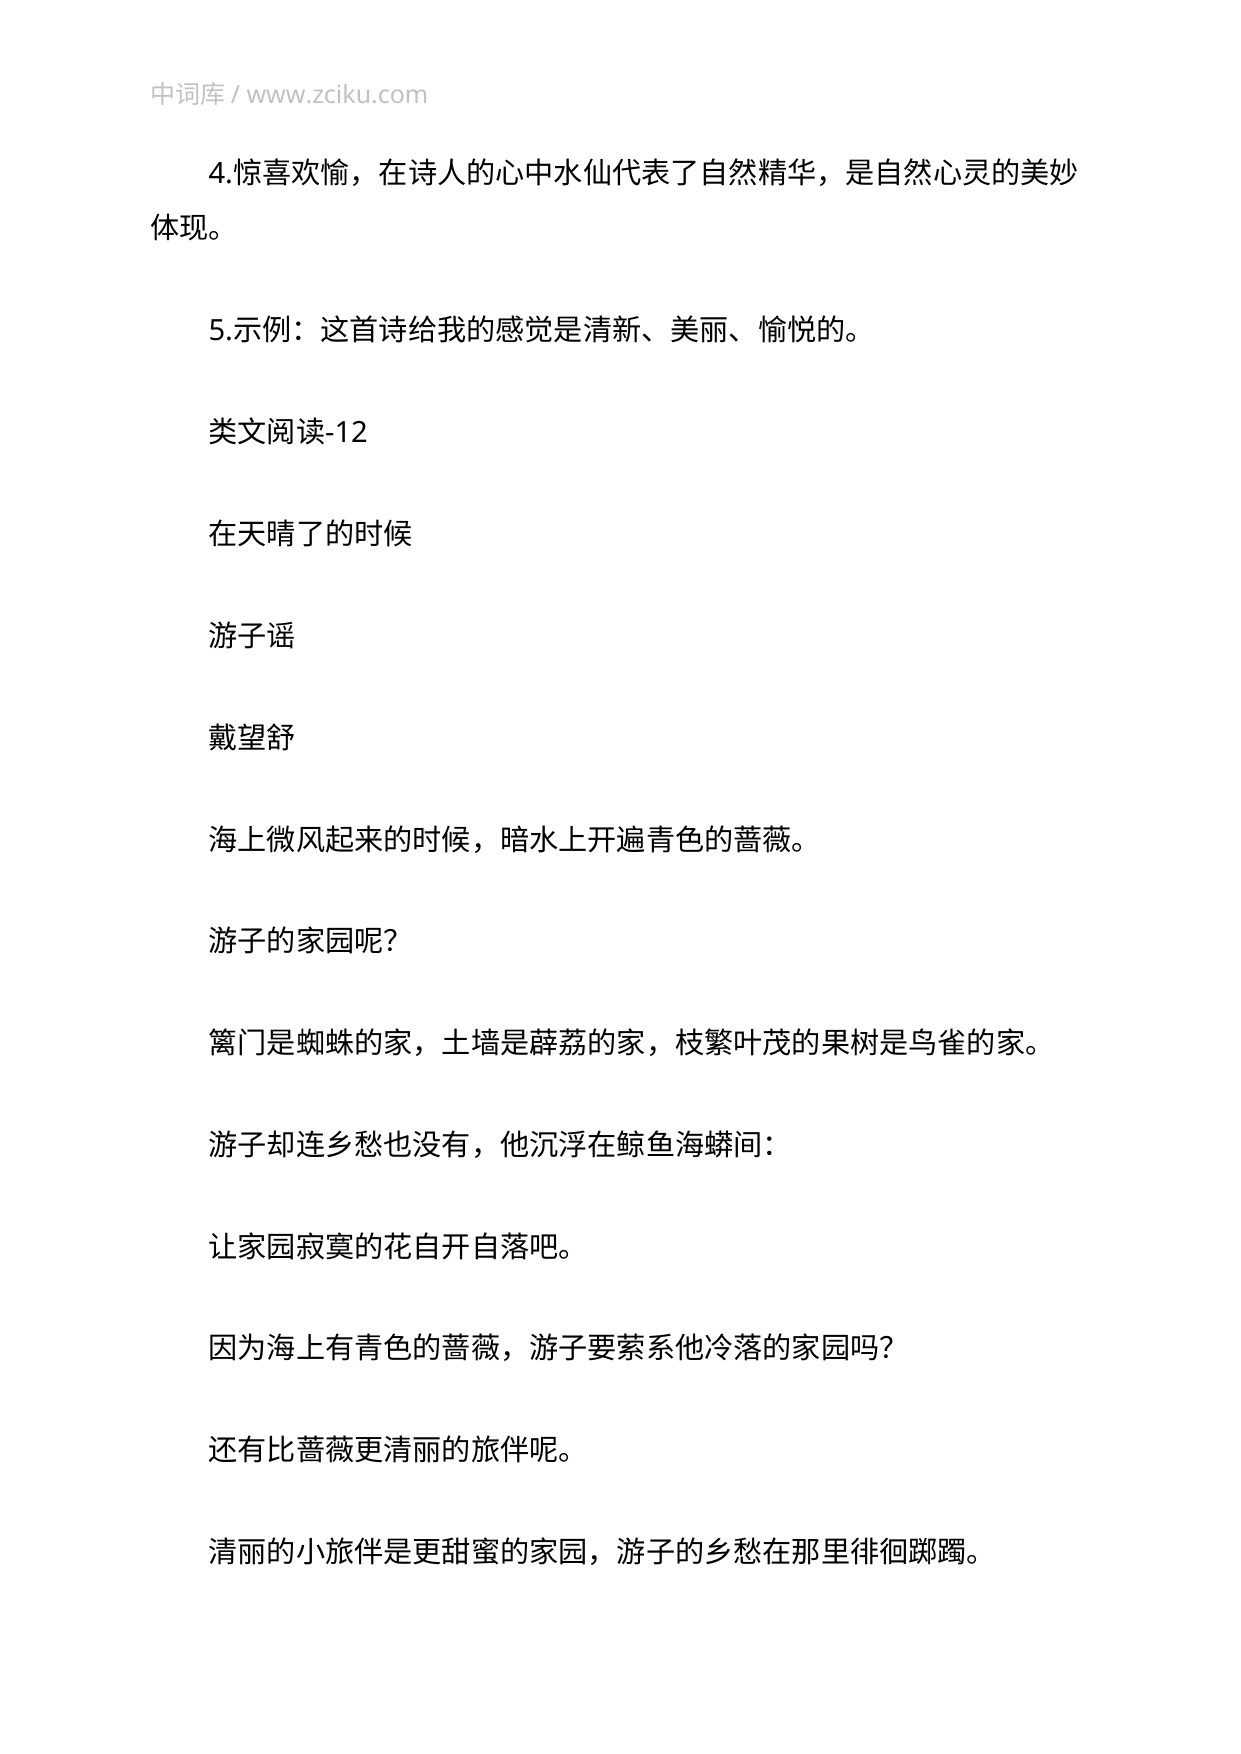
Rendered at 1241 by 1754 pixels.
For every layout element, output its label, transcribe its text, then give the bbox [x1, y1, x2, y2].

text 因为海上有青色的蔷薇，游子要萦系他冷落的家园吗？ [150, 1325, 1090, 1367]
text 戴望舒 [150, 714, 1090, 757]
text 在天晴了的时候 [150, 511, 1090, 553]
text 游子却连乡愁也没有，他沉浮在鲸鱼海蟒间： [150, 1121, 1090, 1164]
text 海上微风起来的时候，暗水上开遍青色的蔷薇。 [150, 816, 1090, 858]
text 游子谣 [150, 612, 1090, 655]
text 游子的家园呢？ [150, 918, 1090, 960]
text 让家园寂寞的花自开自落吧。 [150, 1223, 1090, 1265]
text 还有比蔷薇更清丽的旅伴呢。 [150, 1427, 1090, 1469]
text 篱门是蜘蛛的家，土墙是薜荔的家，枝繁叶茂的果树是鸟雀的家。 [150, 1019, 1090, 1062]
text 类文阅读-12 [150, 409, 1090, 451]
text 5.示例：这首诗给我的感觉是清新、美丽、愉悦的。 [150, 307, 1090, 349]
text 4.惊喜欢愉，在诗人的心中水仙代表了自然精华，是自然心灵的美妙体现。 [150, 150, 1090, 247]
text 清丽的小旅伴是更甜蜜的家园，游子的乡愁在那里徘徊踯躅。 [150, 1528, 1090, 1571]
